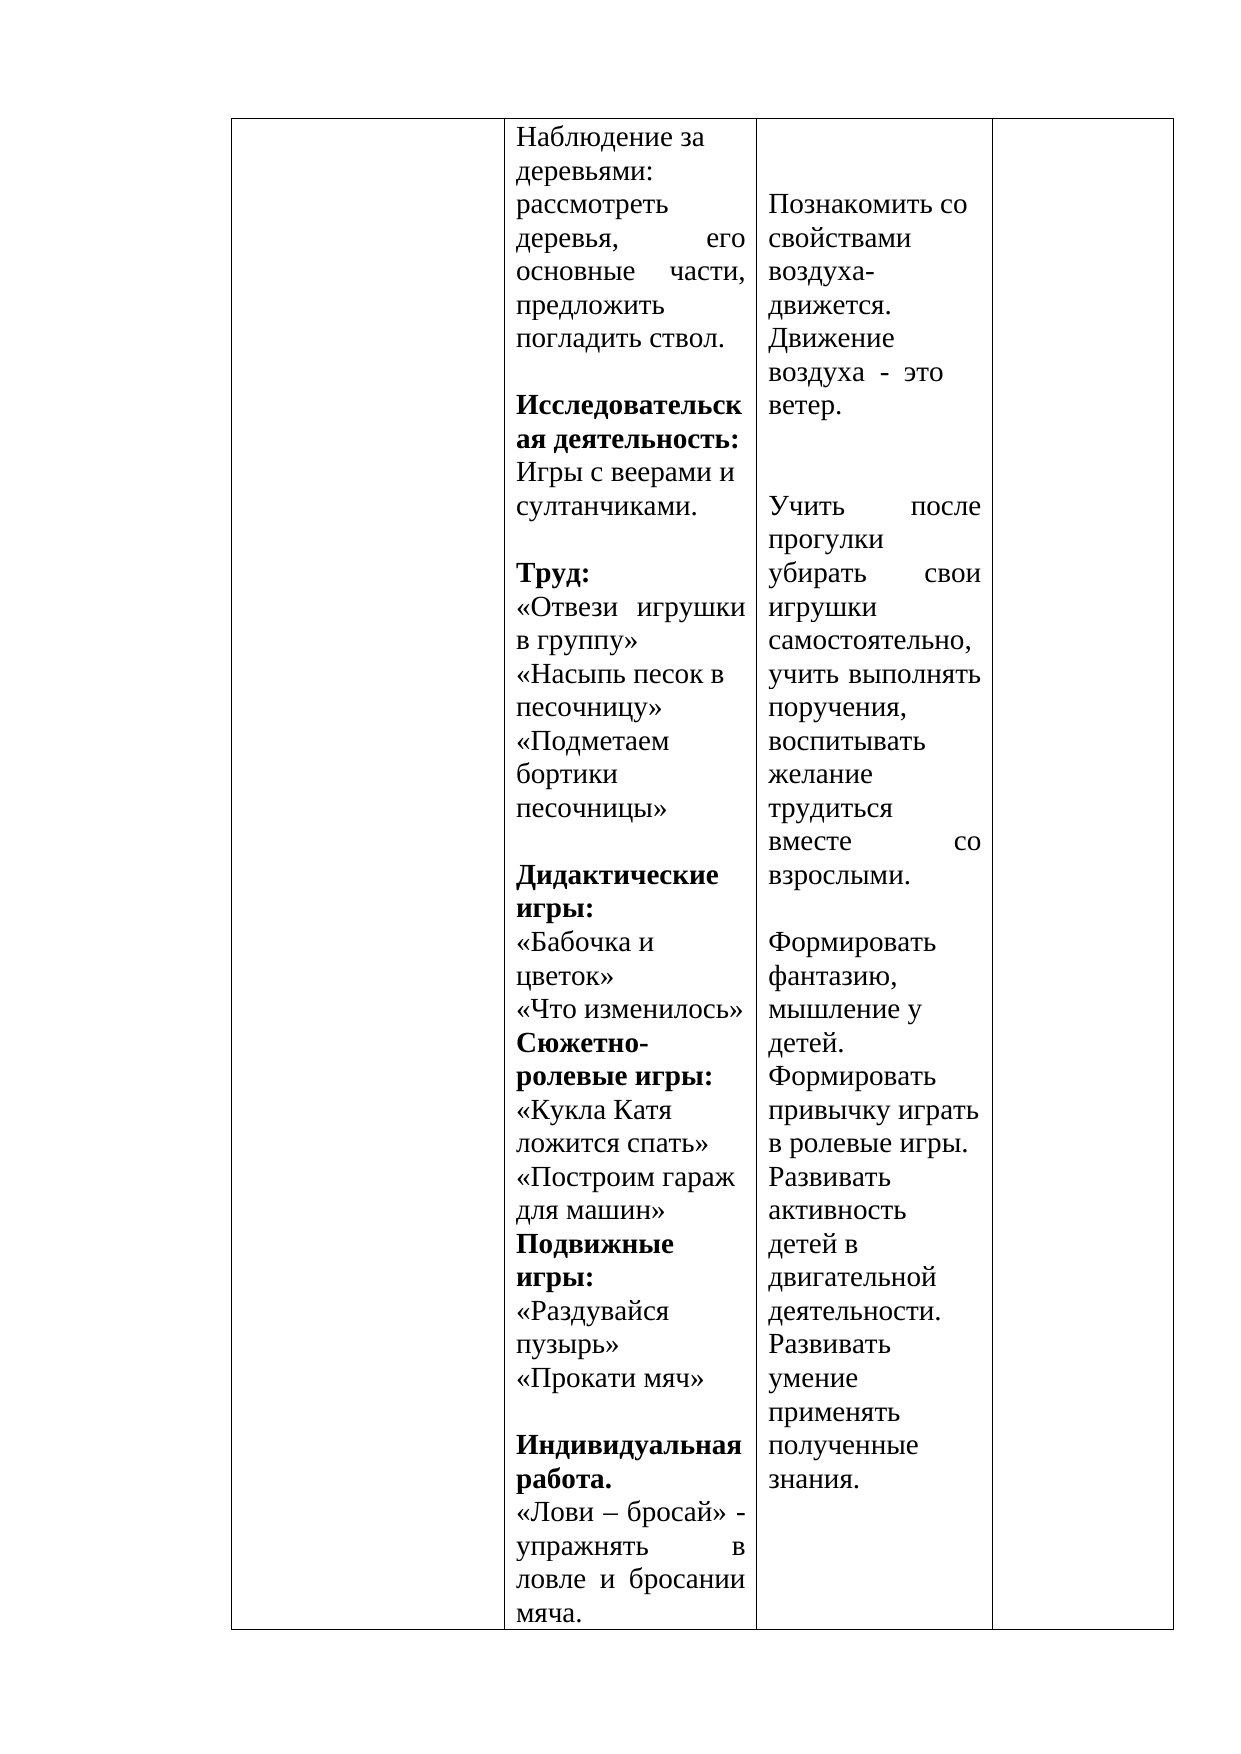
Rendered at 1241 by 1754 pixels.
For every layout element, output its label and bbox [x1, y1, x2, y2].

table_cell [232, 119, 504, 1628]
table_cell [993, 119, 1173, 1628]
table_cell [505, 119, 756, 1628]
table_cell [757, 119, 992, 1628]
